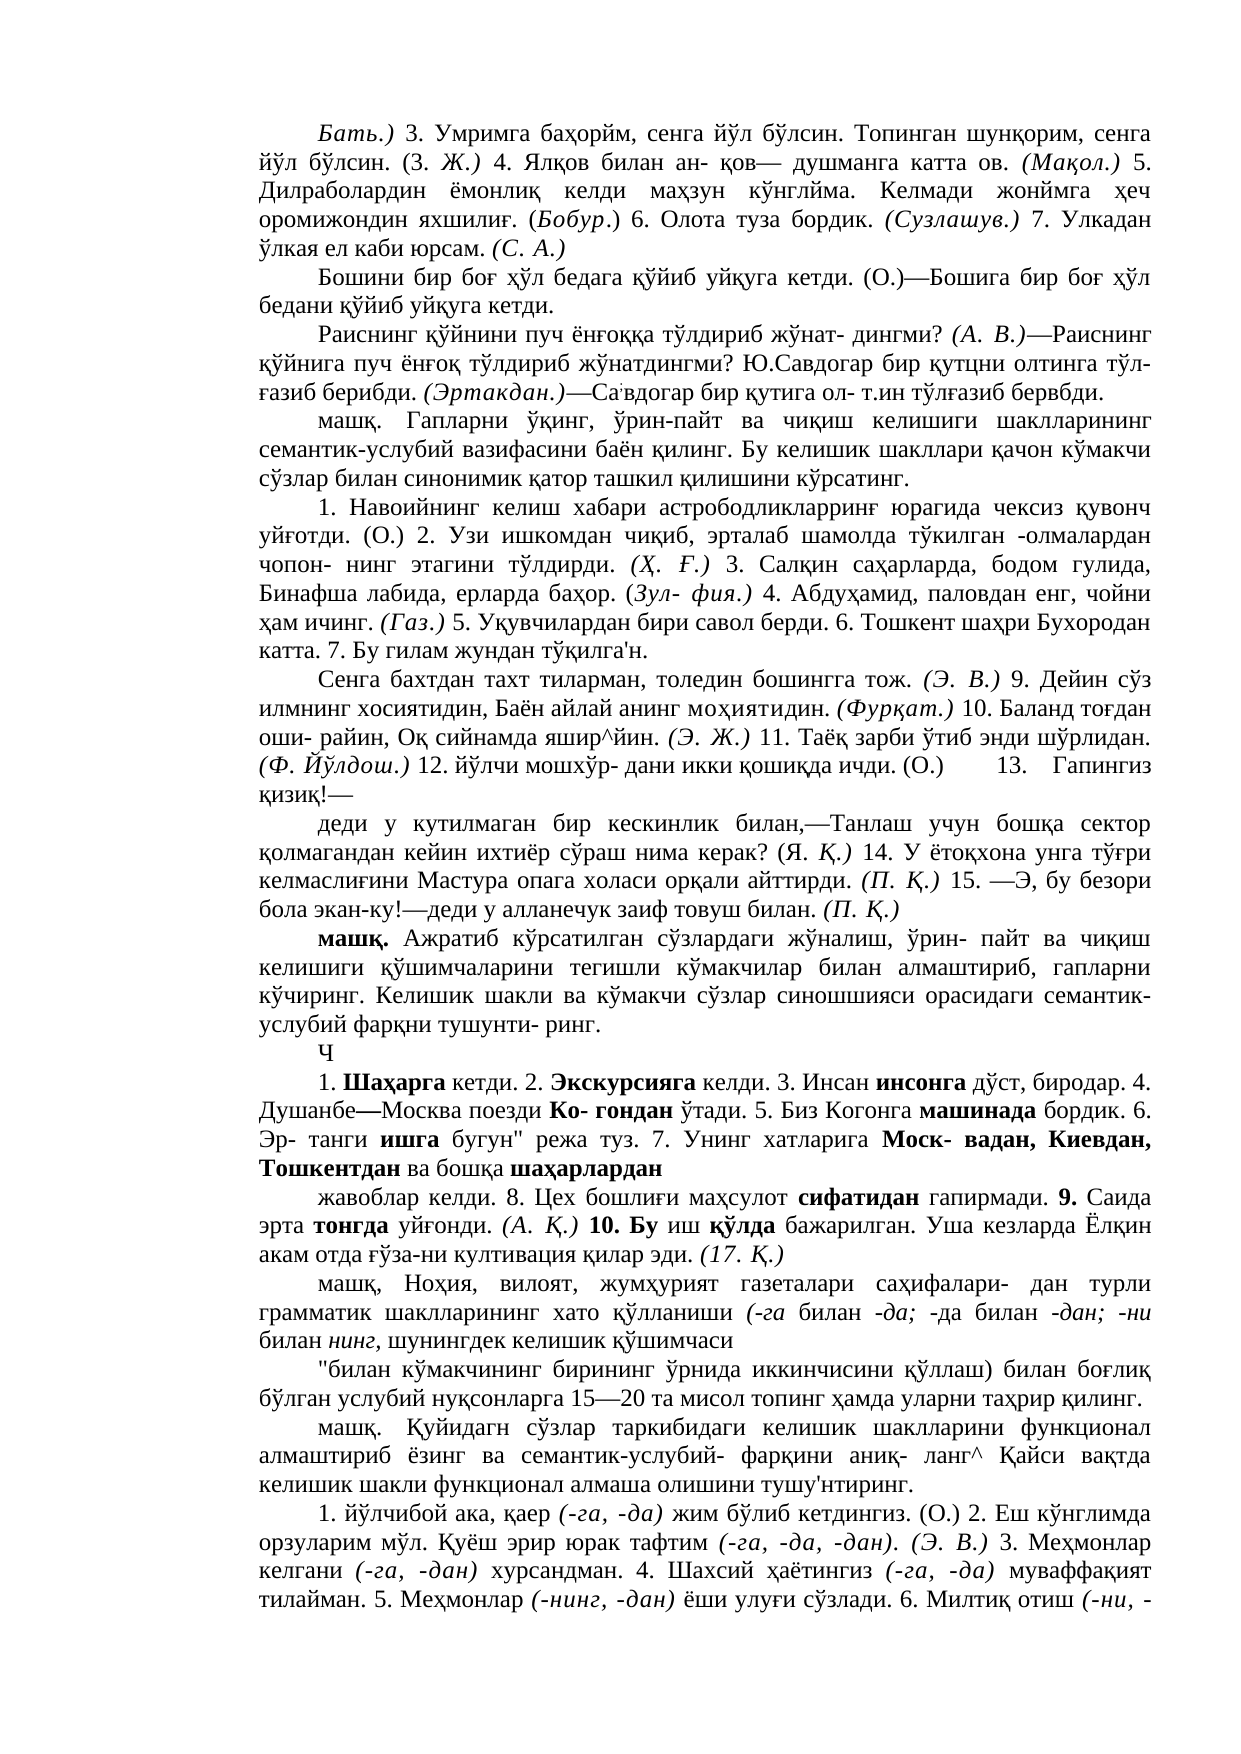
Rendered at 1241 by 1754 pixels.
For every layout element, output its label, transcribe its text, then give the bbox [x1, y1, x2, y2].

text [259, 1498, 1152, 1613]
text жавоблар келди. 8. Цех бошлиғи маҳсулот сифатидан гапирмади. 9. Саида эрта тонгда уйғонди. (А. Қ.) 10. Бу иш қўлда бажарилган. Уша кезларда Ёлқин акам отда ғўза-ни култивация қилар эди. (17. Қ.) [259, 1182, 1152, 1268]
text машқ. Ажратиб кўрсатилган сўзлардаги жўналиш, ўрин- пайт ва чиқиш келишиги қўшимчаларини тегишли кўмакчилар билан алмаштириб, гапларни кўчиринг. Келишик шакли ва кўмакчи сўзлар синошшияси орасидаги семантик-услубий фарқни тушунти- ринг. [259, 923, 1152, 1038]
text Бать.) 3. Умримга баҳорйм, сенга йўл бўлсин. Топинган шунқорим, сенга йўл бўлсин. (3. Ж.) 4. Ялқов билан ан- қов— душманга катта ов. (Мақол.) 5. Дилраболардин ёмонлиқ келди маҳзун кўнглйма. Келмади жонймга ҳеч оромижондин яхшилиғ. (Бобур.) 6. Олота туза бордик. (Сузлашув.) 7. Улкадан ўлкая ел каби юрсам. (С. А.) [259, 118, 1152, 262]
text машқ, Ноҳия, вилоят, жумҳурият газеталари саҳифалари- дан турли грамматик шаклларининг хато қўлланиши (-га билан -да; -да билан -дан; -ни билан нинг, шунингдек келишик қўшимчаси [259, 1268, 1152, 1354]
text деди у кутилмаган бир кескинлик билан,—Танлаш учун бошқа сектор қолмагандан кейин ихтиёр сўраш нима керак? (Я. Қ.) 14. У ётоқхона унга тўғри келмаслиғини Мастура опага холаси орқали айттирди. (П. Қ.) 15. —Э, бу безори бола экан-ку!—деди у алланечук заиф товуш билан. (П. Қ.) [259, 808, 1152, 923]
text "билан кўмакчининг бирининг ўрнида иккинчисини қўллаш) билан боғлиқ бўлган услубий нуқсонларга 15—20 та мисол топинг ҳамда уларни таҳрир қилинг. [259, 1354, 1152, 1412]
text 1. Навоийнинг келиш хабари астрободликларринғ юрагида чексиз қувонч уйғотди. (О.) 2. Узи ишкомдан чиқиб, эрталаб шамолда тўкилган -олмалардан чопон- нинг этагини тўлдирди. (Ҳ. Ғ.) 3. Салқин саҳарларда, бодом гулида, Бинафша лабида, ерларда баҳор. (Зул- фия.) 4. Абдуҳамид, паловдан енг, чойни ҳам ичинг. (Газ.) 5. Уқувчилардан бири савол берди. 6. Тошкент шаҳри Бухородан катта. 7. Бу гилам жундан тўқилга'н. [259, 492, 1152, 664]
text 1. Шаҳарга кетди. 2. Экскурсияга келди. 3. Инсан инсонга дўст, биродар. 4. Душанбе—Москва поезди Ко- гондан ўтади. 5. Биз Когонга машинада бордик. 6. Эр- танги ишга бугун" режа туз. 7. Унинг хатларига Моск- вадан, Киевдан, Тошкентдан ва бошқа шаҳарлардан [259, 1067, 1152, 1182]
text машқ. Гапларни ўқинг, ўрин-пайт ва чиқиш келишиги шаклларининг семантик-услубий вазифасини баён қилинг. Бу келишик шакллари қачон кўмакчи сўзлар билан синонимик қатор ташкил қилишини кўрсатинг. [259, 406, 1152, 492]
text Раиснинг қўйнини пуч ёнғоққа тўлдириб жўнат- дингми? (А. В.)—Раиснинг қўйнига пуч ёнғоқ тўлдириб жўнатдингми? Ю.Савдогар бир қутцни олтинга тўл- ғазиб берибди. (Эртакдан.)—Са;вдогар бир қутига ол- т.ин тўлғазиб бервбди. [259, 319, 1152, 406]
text Бошини бир боғ ҳўл бедага қўйиб уйқуга кетди. (О.)—Бошига бир боғ ҳўл бедани қўйиб уйқуга кетди. [259, 262, 1152, 319]
text Ч [259, 1038, 1152, 1067]
text машқ. Қуйидагн сўзлар таркибидаги келишик шаклларини функционал алмаштириб ёзинг ва семантик-услубий- фарқини аниқ- ланг^ Қайси вақтда келишик шакли функционал алмаша олишини тушу'нтиринг. [259, 1412, 1152, 1498]
text Сенга бахтдан тахт тиларман, толедин бошингга тож. (Э. В.) 9. Дейин сўз илмнинг хосиятидин, Баён айлай анинг моҳиятидин. (Фурқат.) 10. Баланд тоғдан оши- райин, Оқ сийнамда яшир^йин. (Э. Ж.) 11. Таёқ зарби ўтиб энди шўрлидан. (Ф. Йўлдош.) 12. йўлчи мошхўр- дани икки қошиқда ичди. (О.) 13. Гапингиз қизиқ!— [259, 664, 1152, 808]
